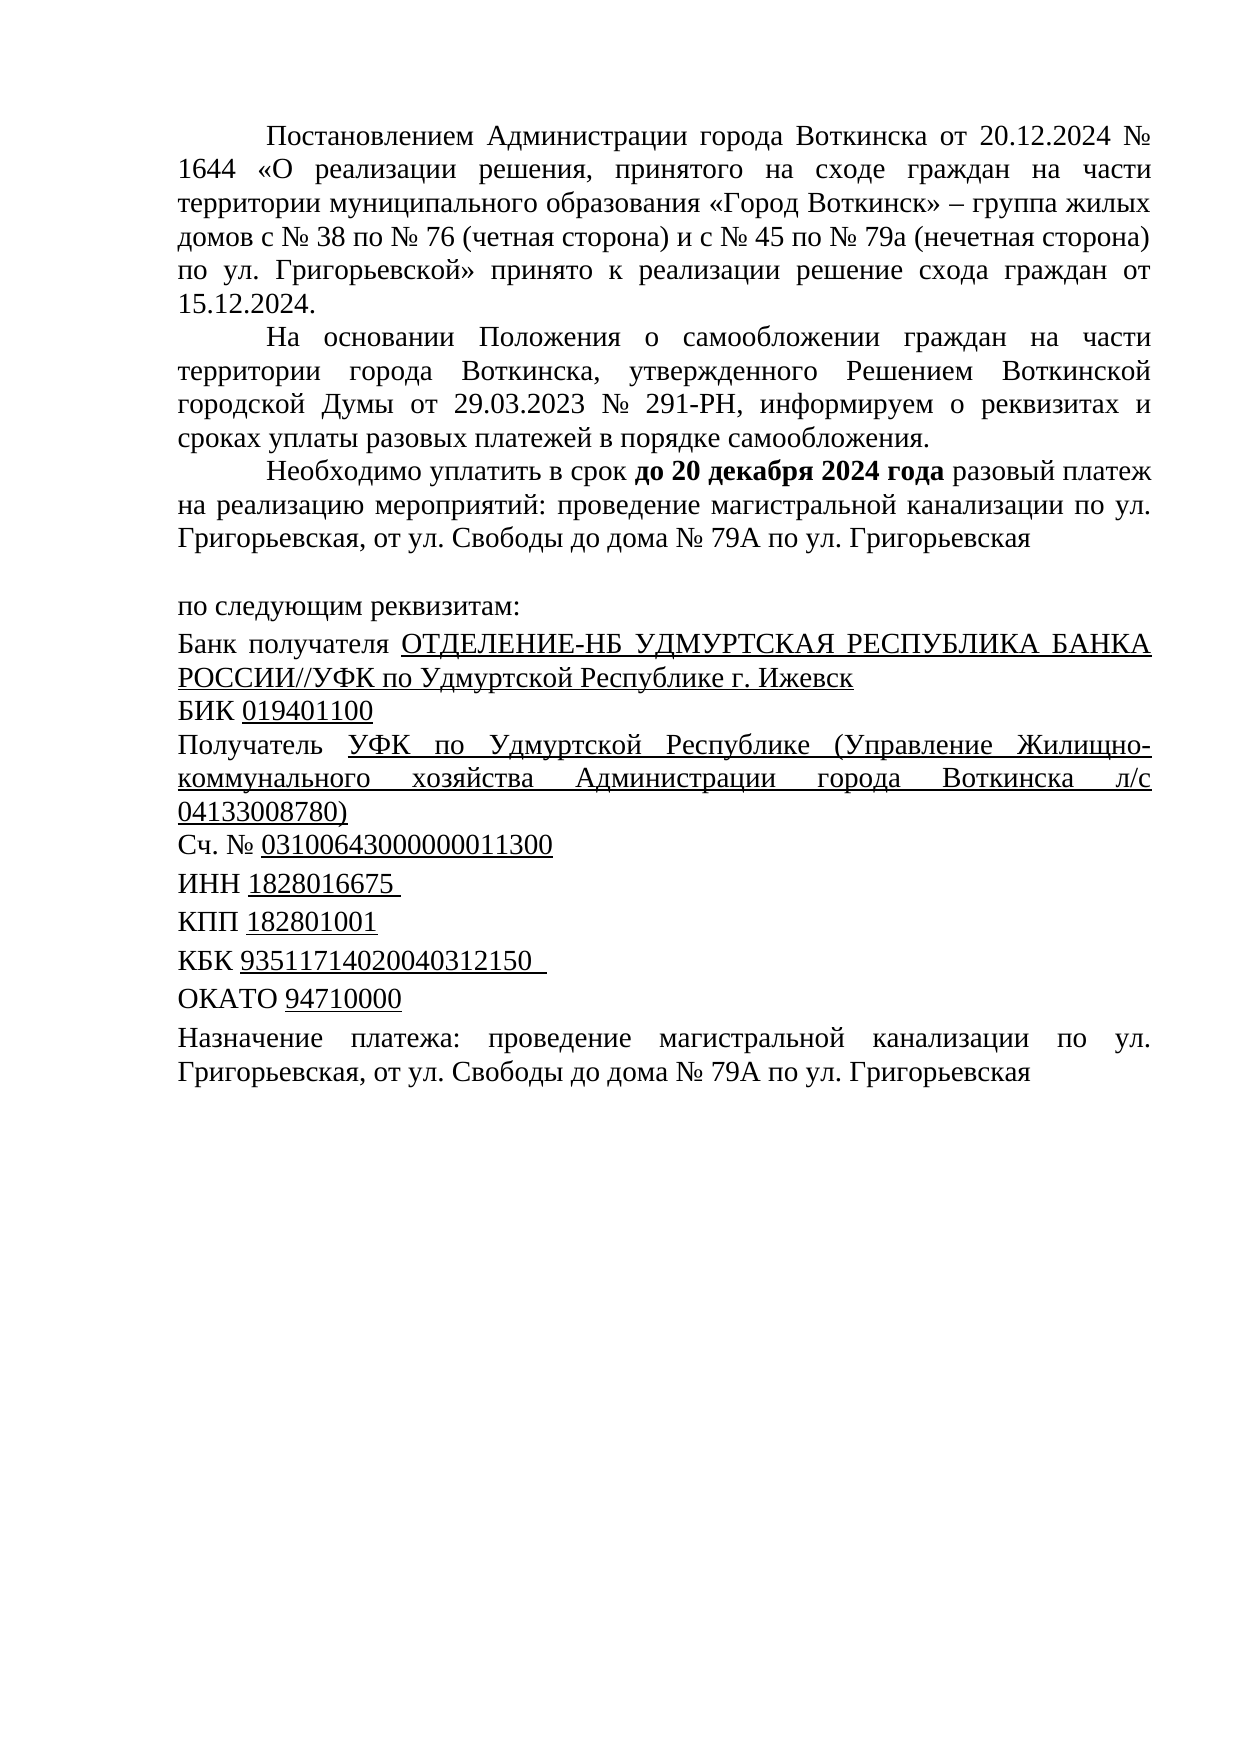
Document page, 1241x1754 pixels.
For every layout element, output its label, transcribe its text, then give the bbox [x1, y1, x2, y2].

text Банк получателя ОТДЕЛЕНИЕ-НБ УДМУРТСКАЯ РЕСПУБЛИКА БАНКА РОССИИ//УФК по Удмуртской Республике г. Ижевск [177, 626, 1152, 693]
text На основании Положения о самообложении граждан на части территории города Воткинска, утвержденного Решением Воткинской городской Думы от 29.03.2023 № 291-РН, информируем о реквизитах и сроках уплаты разовых платежей в порядке самообложения. [177, 319, 1152, 453]
text КБК 93511714020040312150 [177, 943, 1152, 977]
text Постановлением Администрации города Воткинска от 20.12.2024 № 1644 «О реализации решения, принятого на сходе граждан на части территории муниципального образования «Город Воткинск» – группа жилых домов с № 38 по № 76 (четная сторона) и с № 45 по № 79а (нечетная сторона) по ул. Григорьевской» принято к реализации решение схода граждан от 15.12.2024. [177, 118, 1152, 319]
text ИНН 1828016675 [177, 866, 1152, 899]
text БИК 019401100 [177, 693, 1152, 727]
text Необходимо уплатить в срок до 20 декабря 2024 года разовый платеж на реализацию мероприятий: проведение магистральной канализации по ул. Григорьевская, от ул. Свободы до дома № 79А по ул. Григорьевская [177, 453, 1152, 554]
text по следующим реквизитам: [177, 588, 1152, 621]
text Получатель УФК по Удмуртской Республике (Управление Жилищно-коммунального хозяйства Администрации города Воткинска л/с 04133008780) [177, 790, 1152, 827]
text Сч. № 03100643000000011300 [177, 827, 1152, 861]
text Получатель УФК по Удмуртской Республике (Управление Жилищно-коммунального хозяйства Администрации города Воткинска л/с 04133008780) [177, 727, 1152, 789]
text КПП 182801001 [177, 904, 1152, 938]
text ОКАТО 94710000 [177, 982, 1152, 1015]
text Назначение платежа: проведение магистральной канализации по ул. Григорьевская, от ул. Свободы до дома № 79А по ул. Григорьевская [177, 1020, 1152, 1087]
